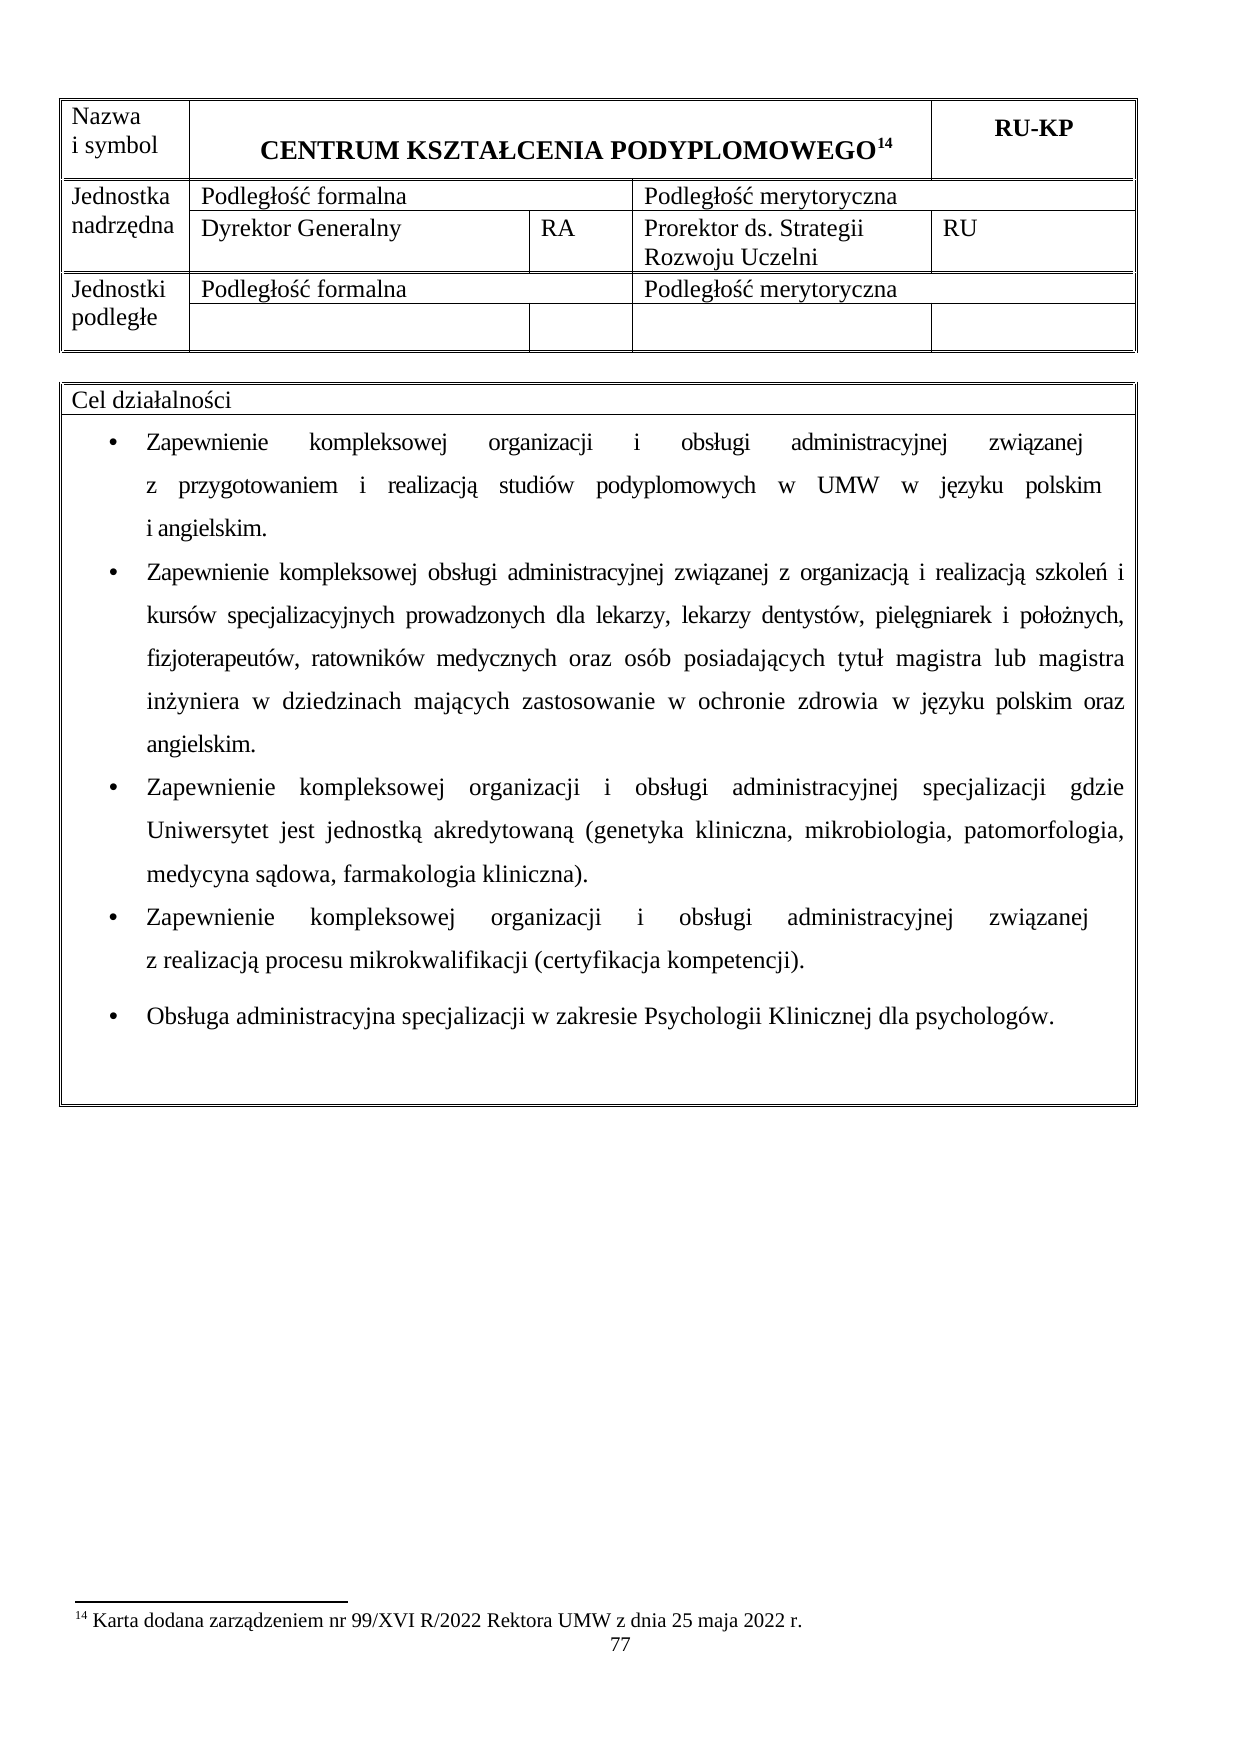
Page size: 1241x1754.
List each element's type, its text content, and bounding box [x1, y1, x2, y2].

table_cell Jednostki podległe [62, 271, 189, 350]
table_cell [190, 304, 529, 350]
table_cell Zapewnienie kompleksowej organizacji i obsługi administracyjnej związanej z przygotowaniem i realizacją studiów podyplomowych w UMW w języku polskim i angielskim. Zapewnienie kompleksowej obsługi administracyjnej związanej z organizacją i realizacją szkoleń i kursów specjalizacyjnych prowadzonych dla lekarzy, lekarzy dentystów, pielęgniarek i położnych, fizjoterapeutów, ratowników medycznych oraz osób posiadających tytuł magistra lub magistra inżyniera w dziedzinach mających zastosowanie w ochronie zdrowia w języku polskim oraz angielskim. Zapewnienie kompleksowej organizacji i obsługi administracyjnej specjalizacji gdzie Uniwersytet jest jednostką akredytowaną (genetyka kliniczna, mikrobiologia, patomorfologia, medycyna sądowa, farmakologia kliniczna). Zapewnienie kompleksowej organizacji i obsługi administracyjnej związanej z realizacją procesu mikrokwalifikacji (certyfikacja kompetencji). Obsługa administracyjna specjalizacji w zakresie Psychologii Klinicznej dla psychologów. [62, 415, 1135, 1103]
table_cell Podległość formalna [190, 274, 632, 302]
table_cell Podległość merytoryczna [633, 271, 1135, 302]
table_header Nazwa i symbol [62, 101, 189, 178]
table_cell [60, 350, 1136, 382]
table_cell [633, 304, 931, 350]
table_cell RU [932, 211, 1135, 271]
table_cell RA [530, 211, 632, 271]
table_cell Dyrektor Generalny [190, 211, 529, 271]
table_cell Prorektor ds. Strategii Rozwoju Uczelni [633, 211, 931, 271]
table_cell Podległość formalna [190, 181, 632, 210]
table_cell Cel działalności [62, 382, 1136, 413]
table_header RU-KP [932, 101, 1135, 178]
table_header CENTRUM KSZTAŁCENIA PODYPLOMOWEGO [190, 101, 931, 178]
table_cell [530, 304, 632, 350]
table_cell [932, 304, 1135, 350]
table_cell Podległość merytoryczna [633, 178, 1136, 210]
table_cell Jednostka nadrzędna [60, 178, 189, 271]
